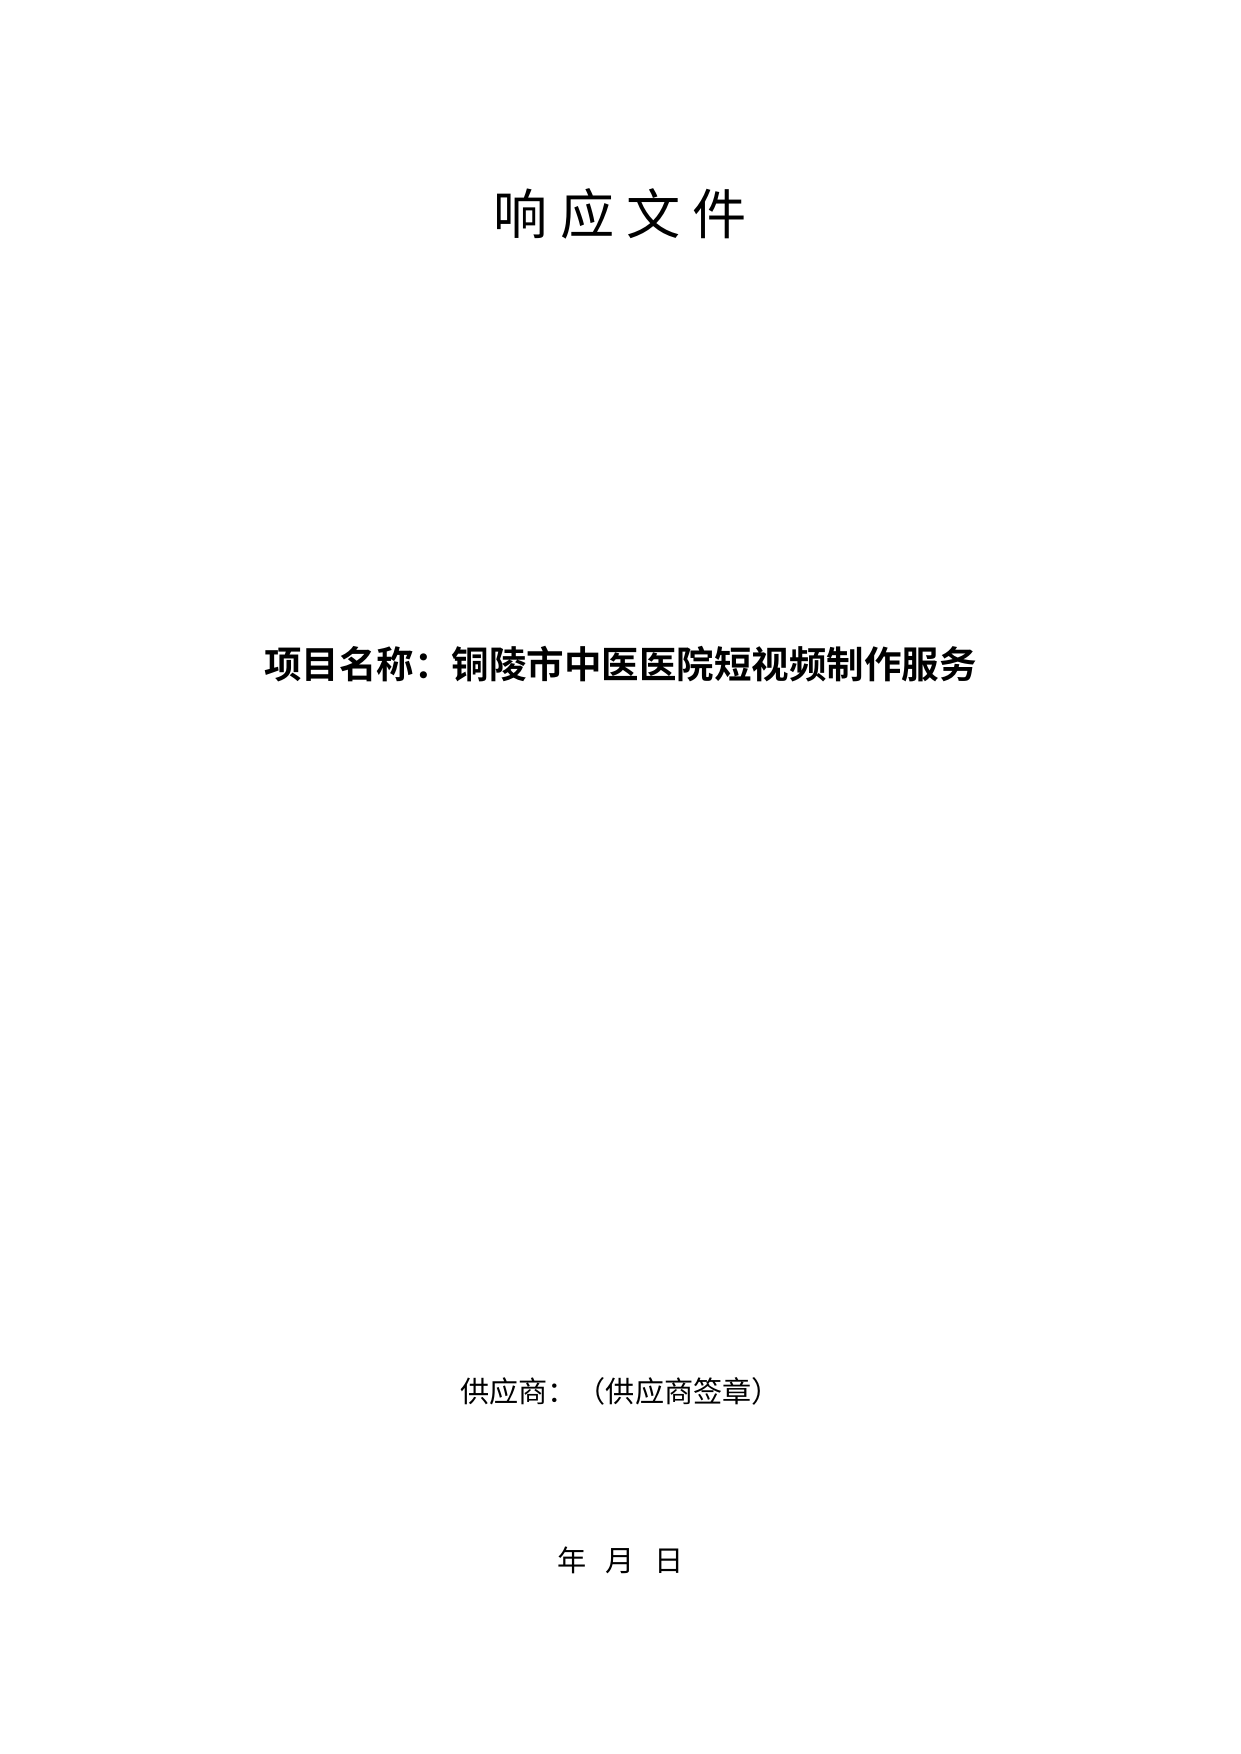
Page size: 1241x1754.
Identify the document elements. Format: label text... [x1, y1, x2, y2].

text 供应商：（供应商签章） [187, 1357, 1053, 1422]
text 响 应 文 件 [187, 162, 1053, 259]
subtitle 项目名称：铜陵市中医医院短视频制作服务 [187, 630, 1053, 695]
text 年 月 日 [187, 1526, 1053, 1591]
